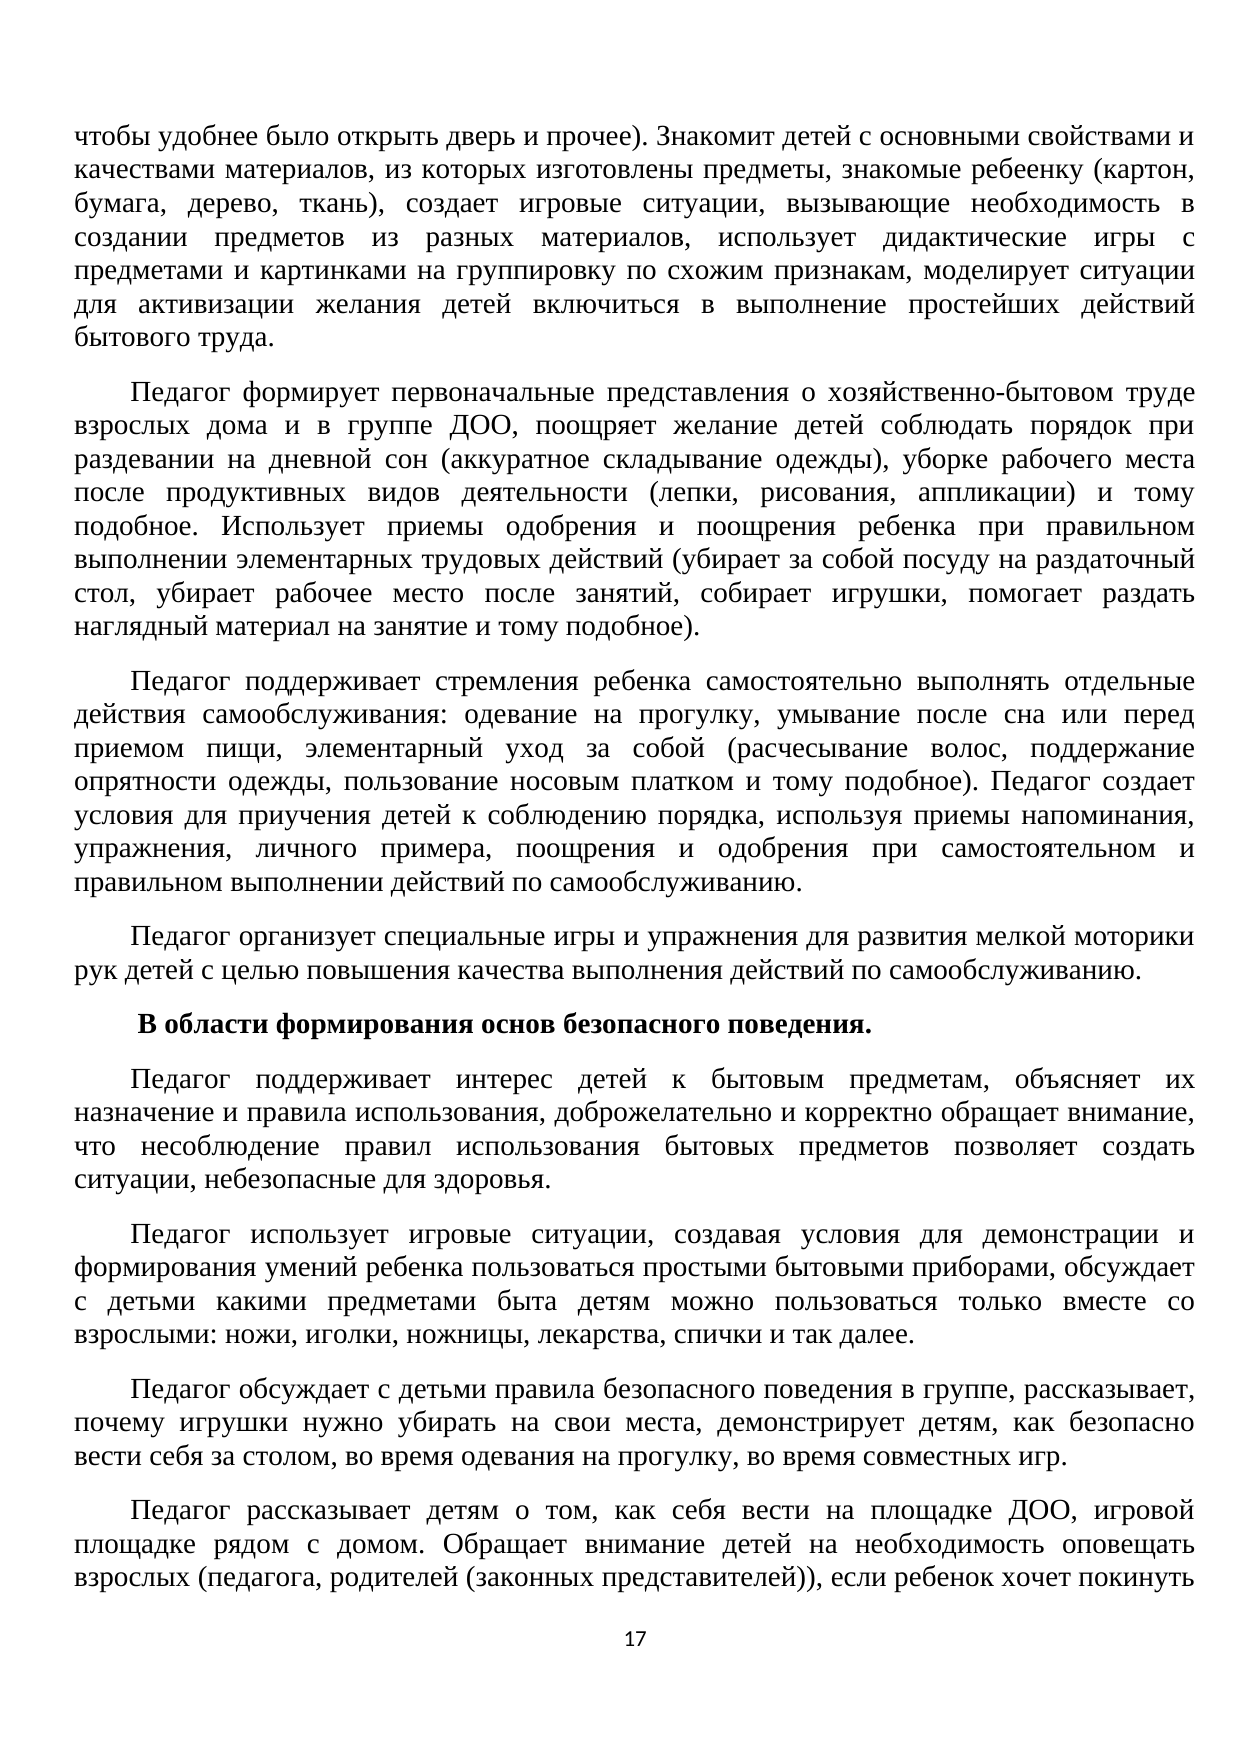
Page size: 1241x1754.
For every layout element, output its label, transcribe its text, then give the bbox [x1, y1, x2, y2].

text Педагог использует игровые ситуации, создавая условия для демонстрации и формирования умений ребенка пользоваться простыми бытовыми приборами, обсуждает с детьми какими предметами быта детям можно пользоваться только вместе со взрослыми: ножи, иголки, ножницы, лекарства, спички и так далее. [74, 1216, 1196, 1350]
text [74, 1492, 1196, 1593]
text В области формирования основ безопасного поведения. [74, 1006, 1196, 1040]
text Педагог формирует первоначальные представления о хозяйственно-бытовом труде взрослых дома и в группе ДОО, поощряет желание детей соблюдать порядок при раздевании на дневной сон (аккуратное складывание одежды), уборке рабочего места после продуктивных видов деятельности (лепки, рисования, аппликации) и тому подобное. Использует приемы одобрения и поощрения ребенка при правильном выполнении элементарных трудовых действий (убирает за собой посуду на раздаточный стол, убирает рабочее место после занятий, собирает игрушки, помогает раздать наглядный материал на занятие и тому подобное). [74, 374, 1196, 642]
text Педагог поддерживает стремления ребенка самостоятельно выполнять отдельные действия самообслуживания: одевание на прогулку, умывание после сна или перед приемом пищи, элементарный уход за собой (расчесывание волос, поддержание опрятности одежды, пользование носовым платком и тому подобное). Педагог создает условия для приучения детей к соблюдению порядка, используя приемы напоминания, упражнения, личного примера, поощрения и одобрения при самостоятельном и правильном выполнении действий по самообслуживанию. [74, 663, 1196, 898]
text Педагог поддерживает интерес детей к бытовым предметам, объясняет их назначение и правила использования, доброжелательно и корректно обращает внимание, что несоблюдение правил использования бытовых предметов позволяет создать ситуации, небезопасные для здоровья. [74, 1061, 1196, 1195]
text Педагог обсуждает с детьми правила безопасного поведения в группе, рассказывает, почему игрушки нужно убирать на свои места, демонстрирует детям, как безопасно вести себя за столом, во время одевания на прогулку, во время совместных игр. [74, 1371, 1196, 1471]
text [74, 118, 1196, 353]
text Педагог организует специальные игры и упражнения для развития мелкой моторики рук детей с целью повышения качества выполнения действий по самообслуживанию. [74, 918, 1196, 986]
